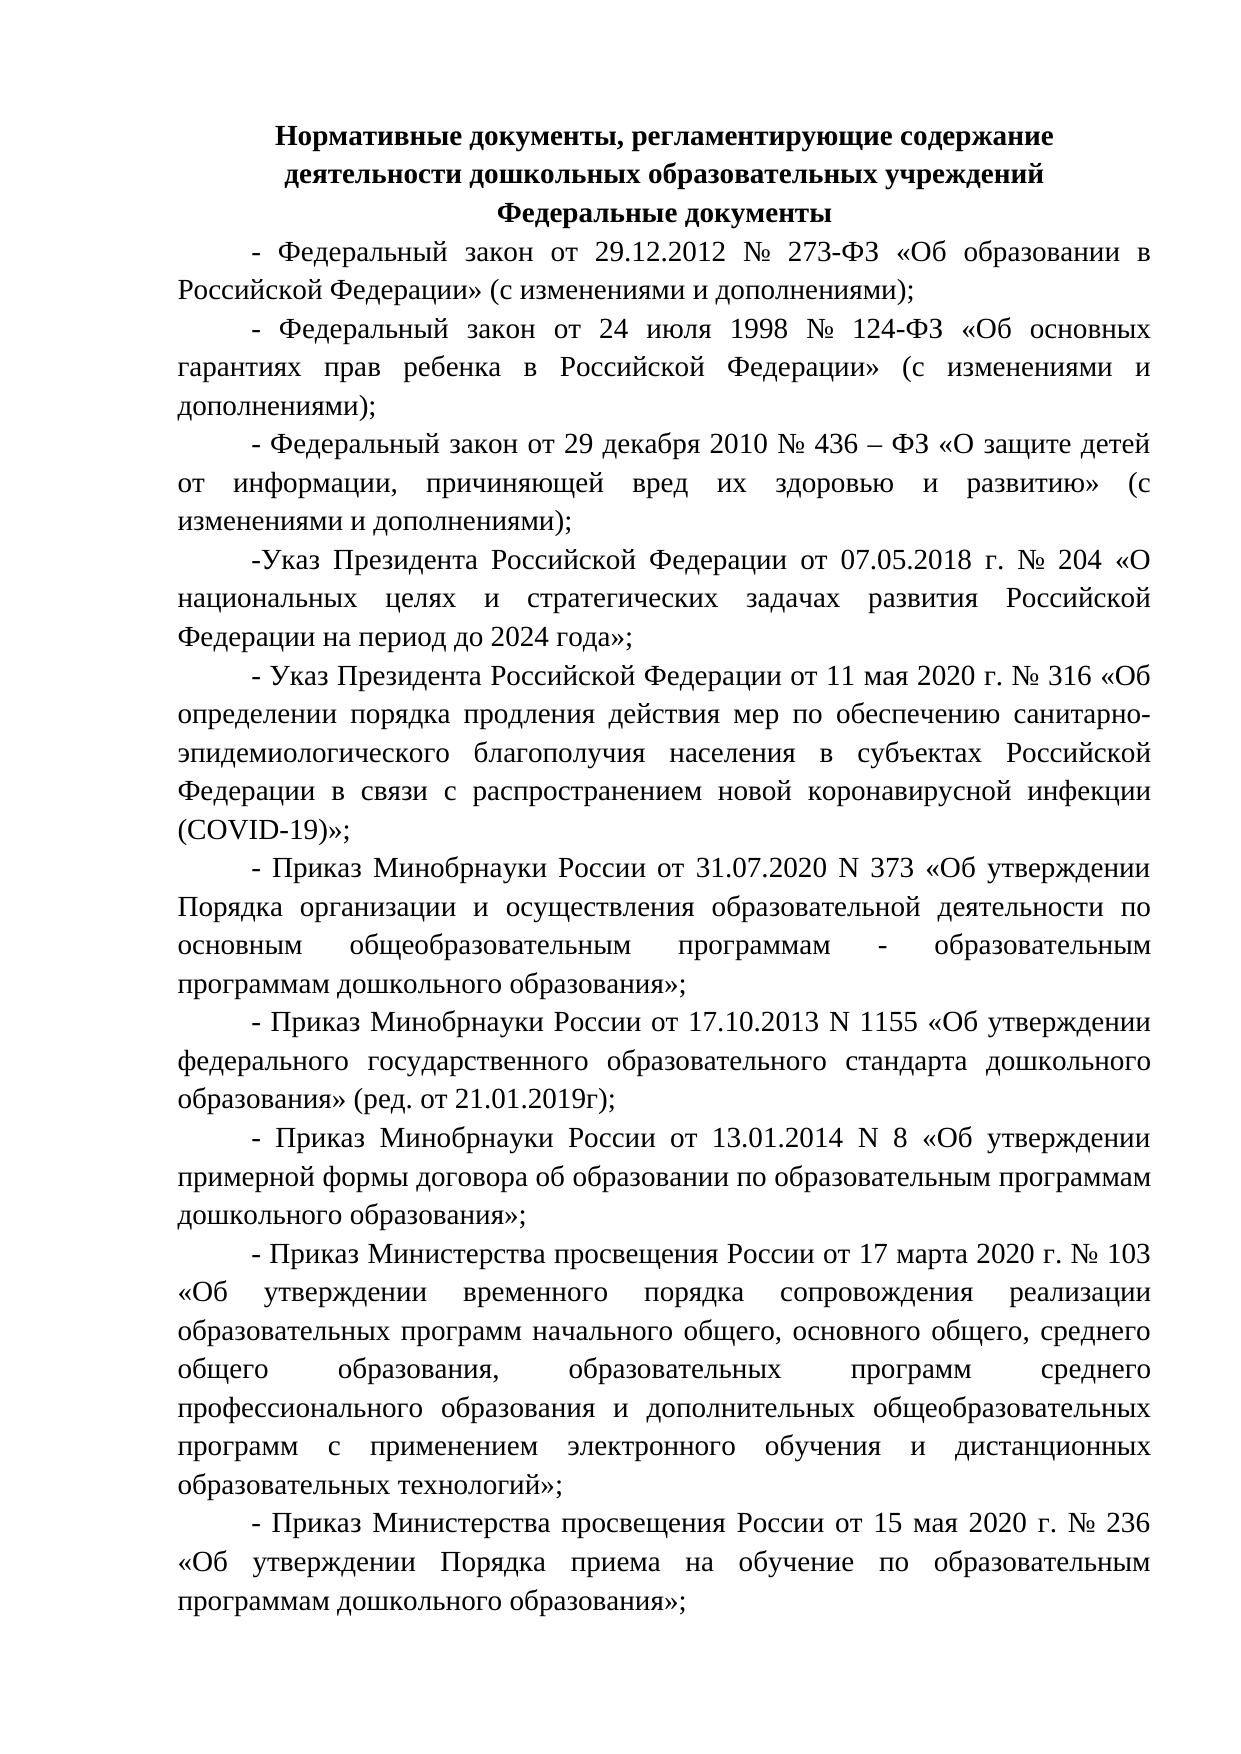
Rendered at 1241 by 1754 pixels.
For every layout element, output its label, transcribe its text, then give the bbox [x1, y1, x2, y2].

text -Указ Президента Российской Федерации от 07.05.2018 г. № 204 «О национальных целях и стратегических задачах развития Российской Федерации на период до 2024 года»; [177, 542, 1152, 653]
text - Приказ Минобрнауки России от 31.07.2020 N 373 «Об утверждении Порядка организации и осуществления образовательной деятельности по основным общеобразовательным программам - образовательным программам дошкольного образования»; [177, 850, 1152, 999]
text Нормативные документы, регламентирующие содержание [118, 118, 1152, 152]
text - Указ Президента Российской Федерации от 11 мая 2020 г. № 316 «Об определении порядка продления действия мер по обеспечению санитарно-эпидемиологического благополучия населения в субъектах Российской Федерации в связи с распространением новой коронавирусной инфекции (COVID-19)»; [177, 658, 1152, 845]
text Федеральные документы [118, 195, 1152, 229]
text деятельности дошкольных образовательных учреждений [118, 157, 1152, 190]
text - Приказ Министерства просвещения России от 15 мая 2020 г. № 236 «Об утверждении Порядка приема на обучение по образовательным программам дошкольного образования»; [177, 1506, 1152, 1616]
text - Федеральный закон от 24 июля 1998 № 124-ФЗ «Об основных гарантиях прав ребенка в Российской Федерации» (с изменениями и дополнениями); [177, 311, 1152, 421]
text - Приказ Министерства просвещения России от 17 марта 2020 г. № 103 «Об утверждении временного порядка сопровождения реализации образовательных программ начального общего, основного общего, среднего общего образования, образовательных программ среднего профессионального образования и дополнительных общеобразовательных программ с применением электронного обучения и дистанционных образовательных технологий»; [177, 1236, 1152, 1501]
text - Приказ Минобрнауки России от 17.10.2013 N 1155 «Об утверждении федерального государственного образовательного стандарта дошкольного образования» (ред. от 21.01.2019г); [177, 1004, 1152, 1115]
text - Федеральный закон от 29 декабря 2010 № 436 – ФЗ «О защите детей от информации, причиняющей вред их здоровью и развитию» (с изменениями и дополнениями); [177, 426, 1152, 537]
text - Приказ Минобрнауки России от 13.01.2014 N 8 «Об утверждении примерной формы договора об образовании по образовательным программам дошкольного образования»; [177, 1120, 1152, 1231]
text - Федеральный закон от 29.12.2012 № 273-ФЗ «Об образовании в Российской Федерации» (с изменениями и дополнениями); [177, 234, 1152, 306]
